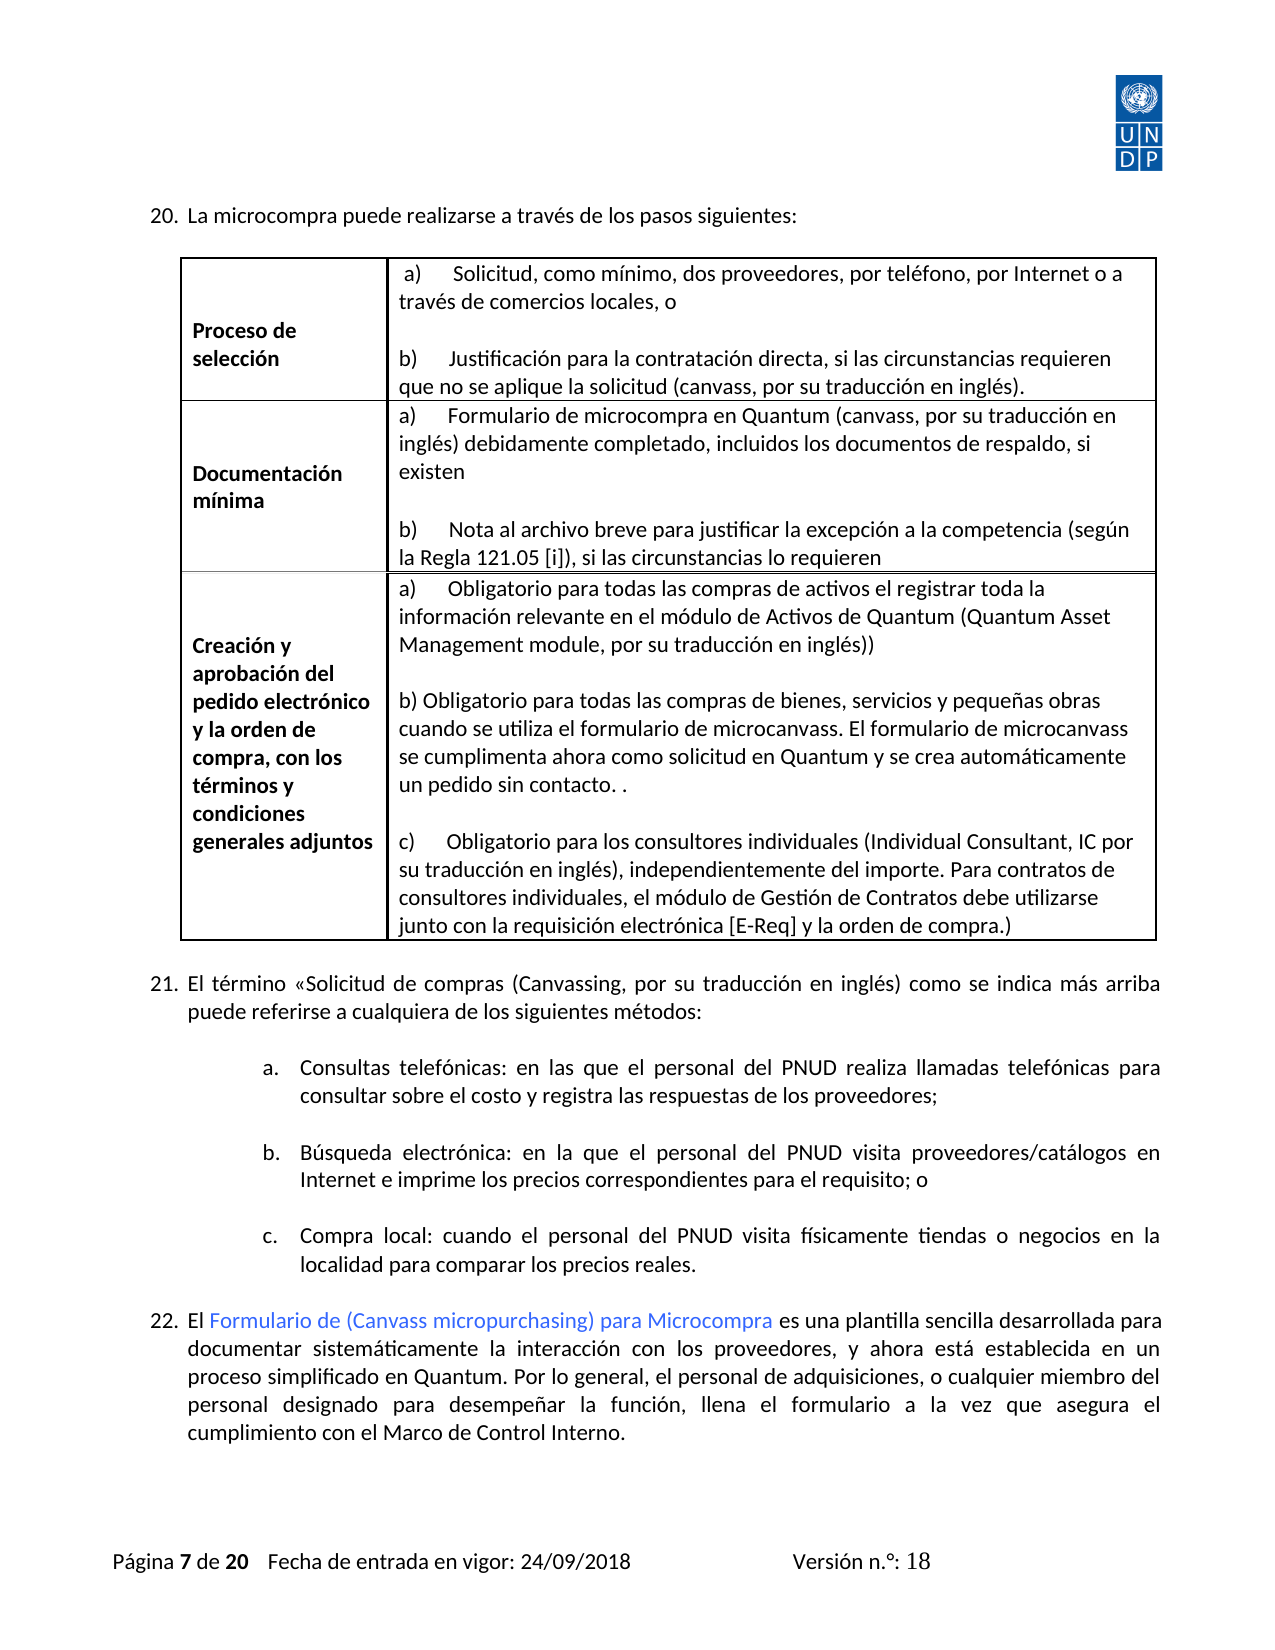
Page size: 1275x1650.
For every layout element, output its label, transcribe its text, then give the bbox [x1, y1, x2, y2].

list El término «Solicitud de compras (Canvassing, por su traducción en inglés) como se indica más arriba puede referirse a cualquiera de los siguientes métodos: [150, 969, 1162, 1026]
list Búsqueda electrónica: en la que el personal del PNUD visita proveedores/catálogos en Internet e imprime los precios correspondientes para el requisito; o [262, 1138, 1162, 1194]
table_header Proceso de selección [182, 259, 386, 400]
table_cell Creación y aprobación del pedido electrónico y la orden de compra, con los términos y condiciones generales adjuntos [182, 574, 386, 939]
table_cell Documentación mínima [182, 401, 386, 571]
list Compra local: cuando el personal del PNUD visita físicamente tiendas o negocios en la localidad para comparar los precios reales. [262, 1222, 1162, 1278]
table_cell a) Formulario de microcompra en Quantum (canvass, por su traducción en inglés) debidamente completado, incluidos los documentos de respaldo, si existen b) Nota al archivo breve para justificar la excepción a la competencia (según la Regla 121.05 [i]), si las circunstancias lo requieren [389, 401, 1155, 571]
list La microcompra puede realizarse a través de los pasos siguientes: [150, 201, 1162, 229]
list Consultas telefónicas: en las que el personal del PNUD realiza llamadas telefónicas para consultar sobre el costo y registra las respuestas de los proveedores; [262, 1053, 1162, 1109]
table_header a) Solicitud, como mínimo, dos proveedores, por teléfono, por Internet o a través de comercios locales, o b) Justificación para la contratación directa, si las circunstancias requieren que no se aplique la solicitud (canvass, por su traducción en inglés). [389, 259, 1155, 400]
table_cell a) Obligatorio para todas las compras de activos el registrar toda la información relevante en el módulo de Activos de Quantum (Quantum Asset Management module, por su traducción en inglés)) b) Obligatorio para todas las compras de bienes, servicios y pequeñas obras cuando se utiliza el formulario de microcanvass. El formulario de microcanvass se cumplimenta ahora como solicitud en Quantum y se crea automáticamente un pedido sin contacto. . c) Obligatorio para los consultores individuales (Individual Consultant, IC por su traducción en inglés), independientemente del importe. Para contratos de consultores individuales, el módulo de Gestión de Contratos debe utilizarse junto con la requisición electrónica [E-Req] y la orden de compra.) [389, 574, 1155, 939]
picture [1114, 75, 1163, 173]
